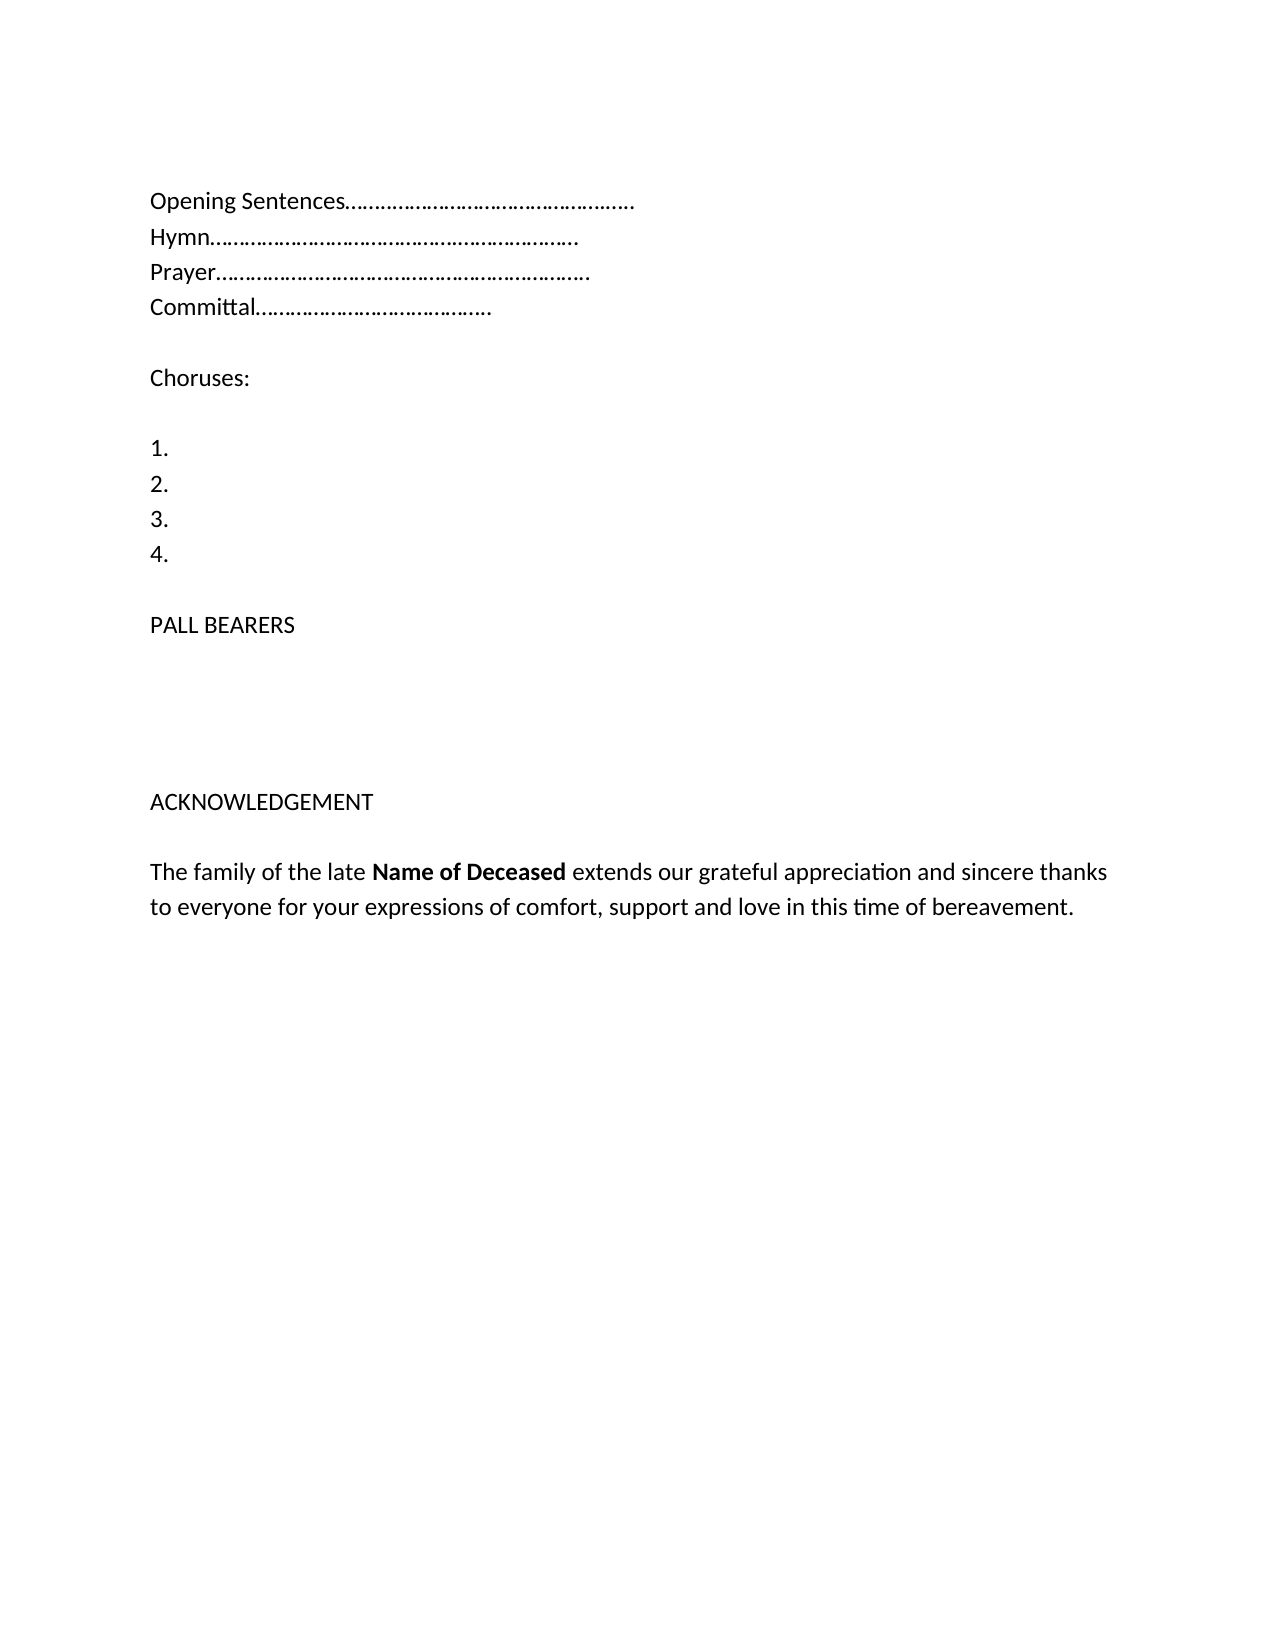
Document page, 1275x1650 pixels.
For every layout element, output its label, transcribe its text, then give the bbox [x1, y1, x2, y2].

text 3. [150, 503, 1108, 534]
text 4. [150, 538, 1108, 569]
text Prayer……………………………………………………….. [150, 256, 1108, 286]
text Opening Sentences……..……………………………….….. [150, 185, 1108, 216]
text ACKNOWLEDGEMENT [150, 786, 1108, 816]
text Committal………………………………….. [150, 291, 1108, 322]
text Choruses: [150, 362, 1108, 392]
text The family of the late Name of Deceased extends our grateful appreciation and sincere thanks to everyone for your expressions of comfort, support and love in this time of bereavement. [150, 856, 1108, 922]
text PALL BEARERS [150, 609, 1108, 639]
text Hymn…………………………………….………………… [150, 221, 1108, 251]
text 2. [150, 468, 1108, 498]
text 1. [150, 432, 1108, 463]
